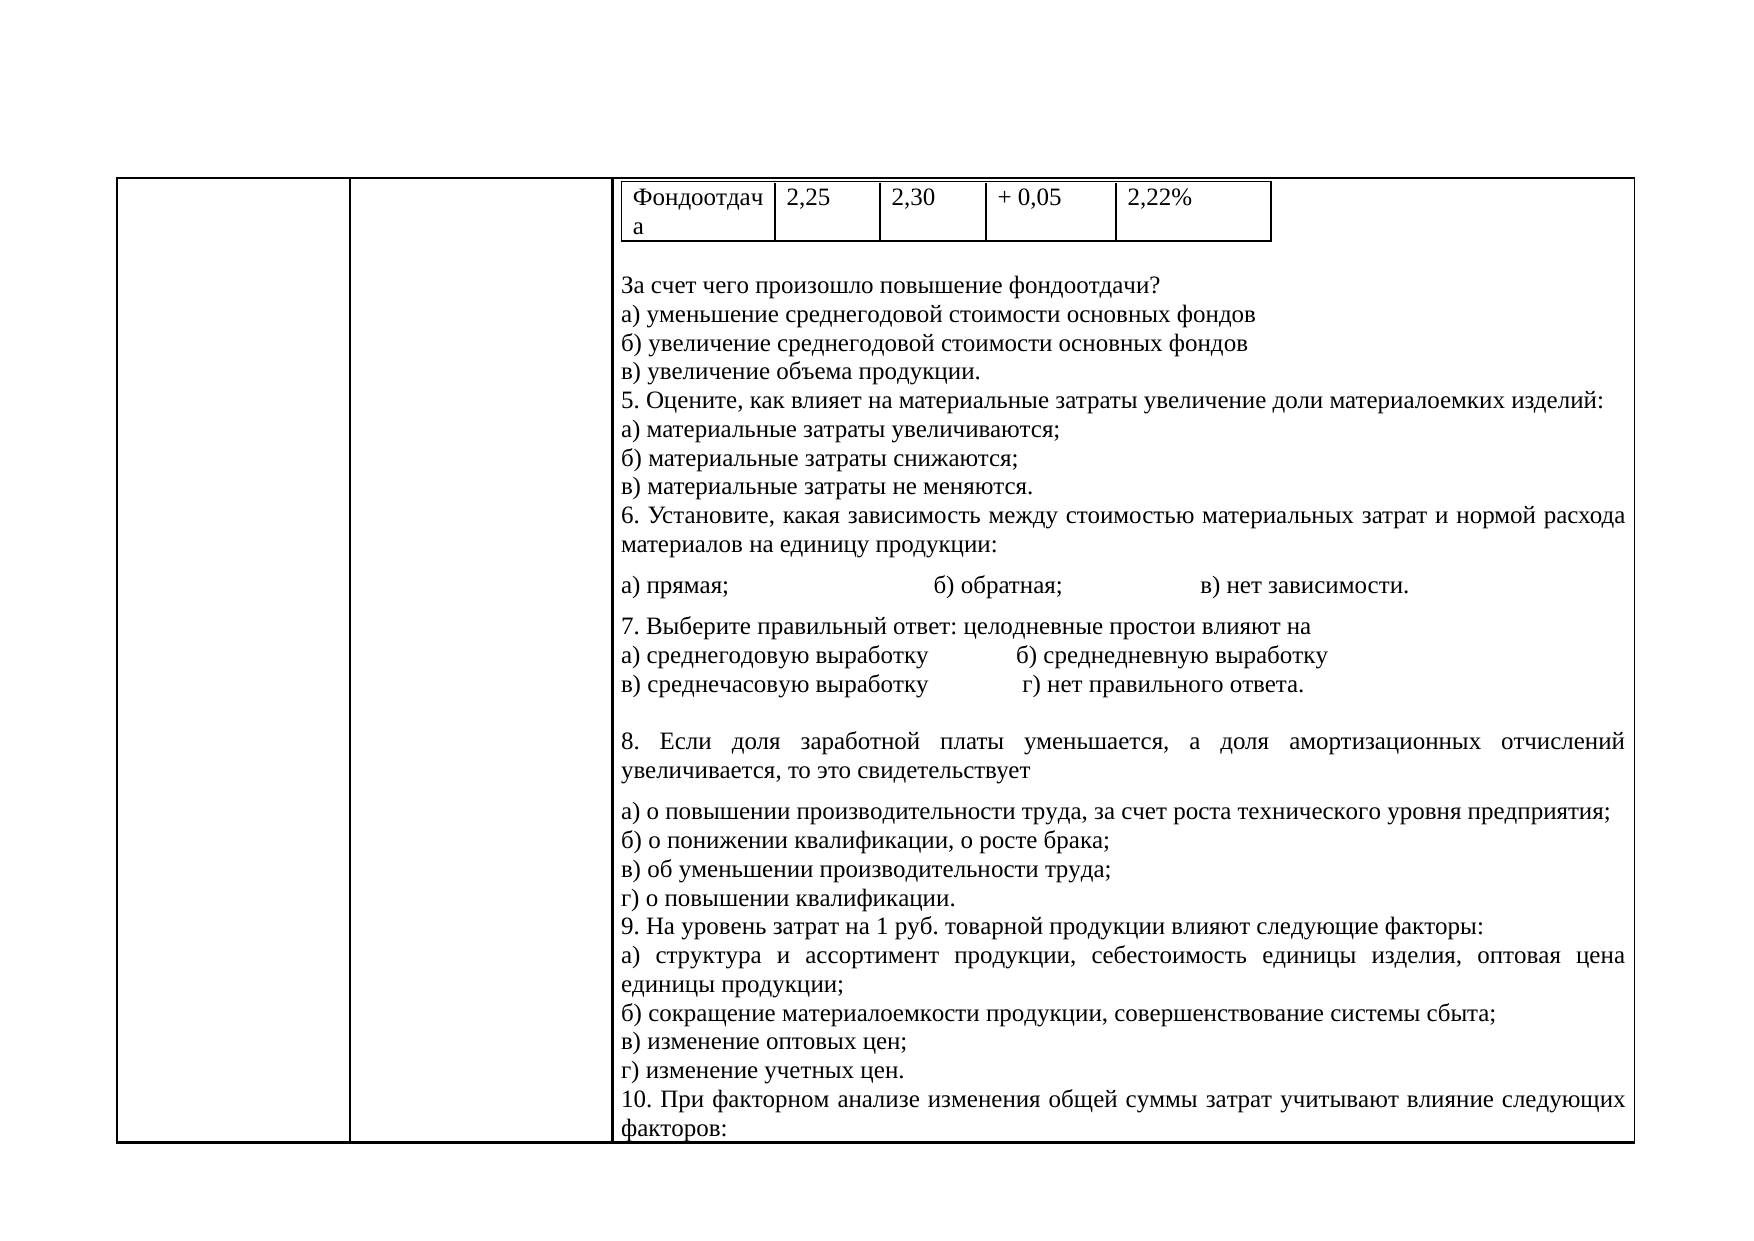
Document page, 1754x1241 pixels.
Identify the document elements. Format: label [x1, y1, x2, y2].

table_cell [351, 179, 611, 1141]
table_cell [614, 179, 1634, 1141]
table_cell [118, 179, 349, 1141]
